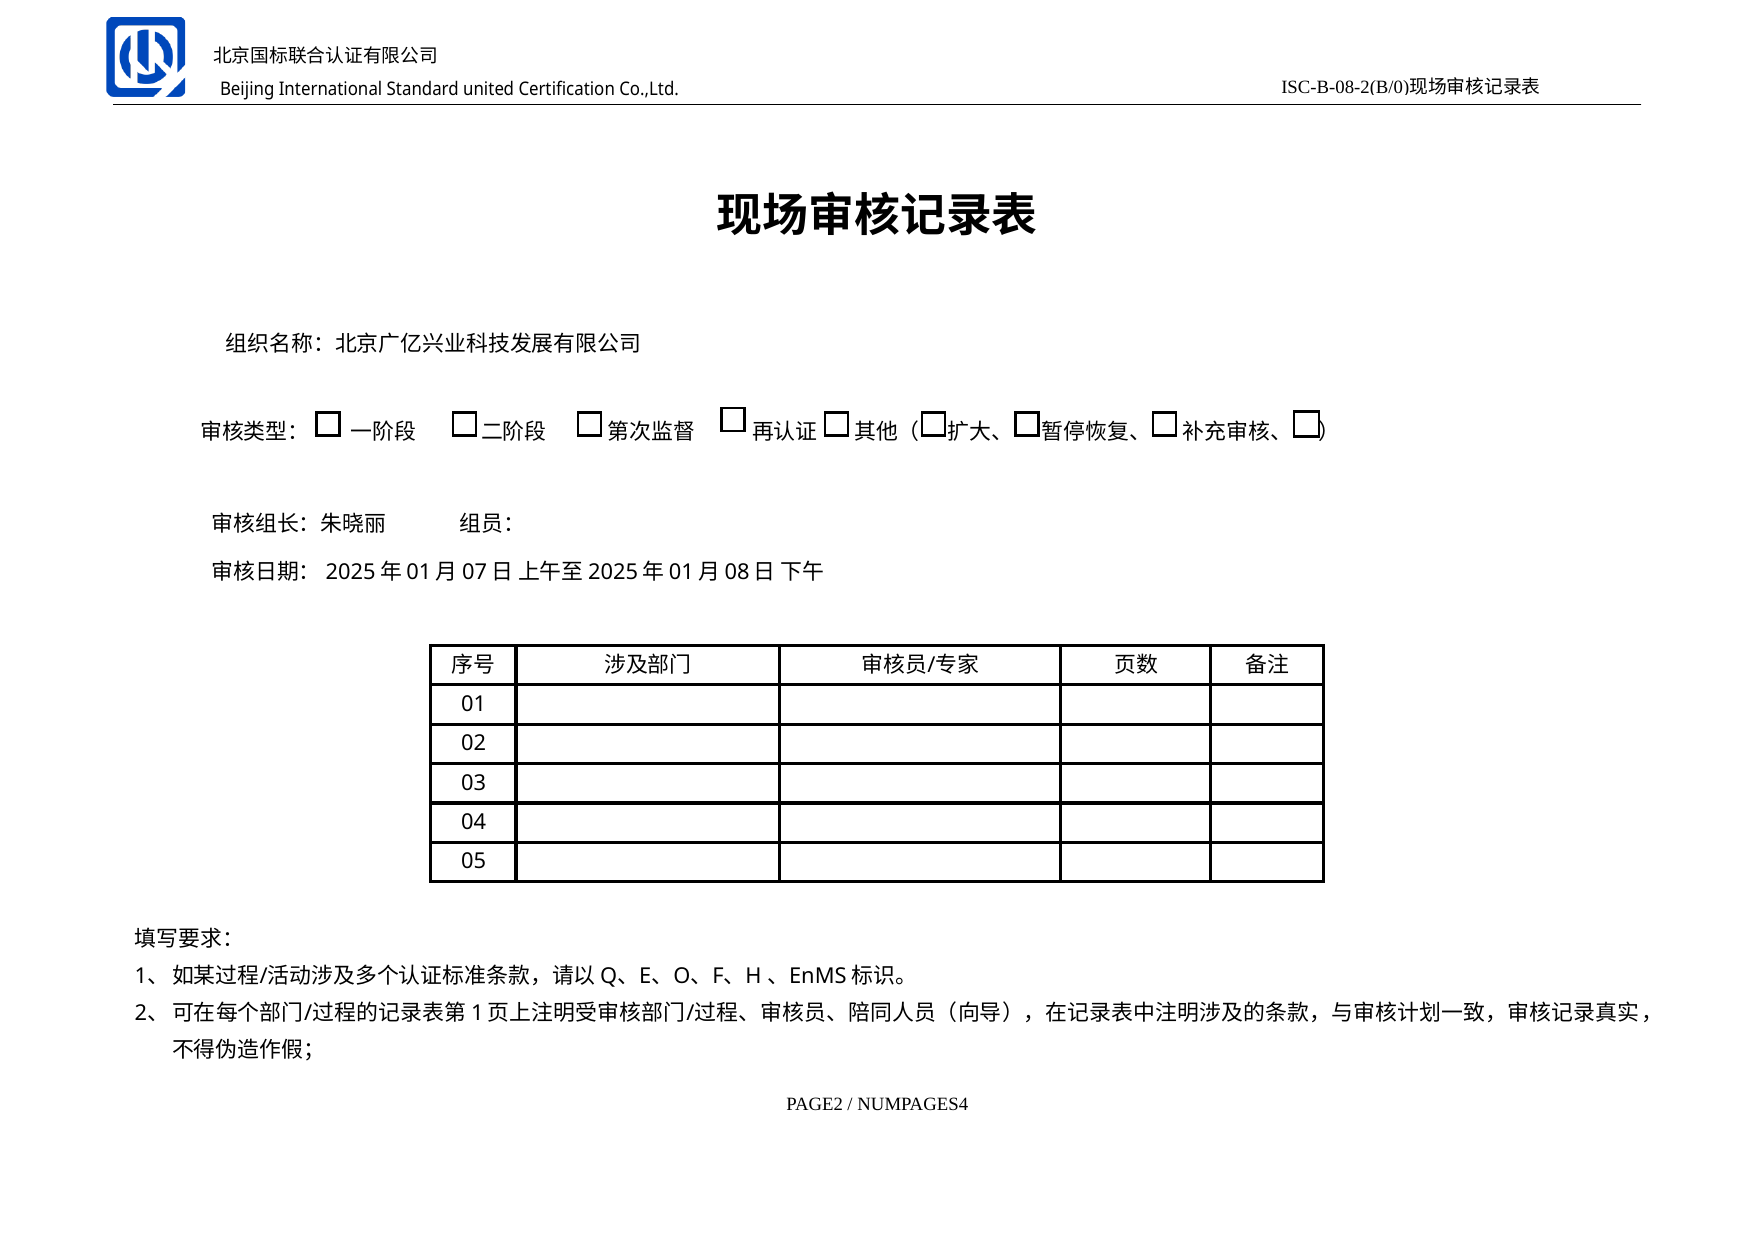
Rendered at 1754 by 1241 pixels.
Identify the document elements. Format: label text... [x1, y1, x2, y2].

table_cell [1212, 805, 1322, 841]
table_cell [518, 805, 778, 841]
table_header 序号 [432, 647, 514, 683]
table_cell [781, 726, 1059, 762]
table_cell [518, 726, 778, 762]
table_cell [1062, 726, 1209, 762]
text 审核类型： 一阶段 二阶段 第次监督 再认证 其他（扩大、暂停恢复、补充审核、） [112, 399, 1641, 464]
text 审核组长：朱晓丽 组员： [112, 506, 1641, 538]
text 现场审核记录表 [112, 163, 1641, 261]
table_cell [1212, 844, 1322, 880]
text 组织名称：北京广亿兴业科技发展有限公司 [112, 326, 1641, 358]
text 填写要求： [112, 920, 1641, 953]
table_cell [781, 765, 1059, 801]
table_cell [781, 805, 1059, 841]
table_cell [1062, 844, 1209, 880]
picture [106, 17, 186, 97]
table_header 审核员/专家 [781, 647, 1059, 683]
table_cell 02 [432, 726, 514, 762]
table_cell [1212, 686, 1322, 723]
table_cell [781, 686, 1059, 723]
table_cell [1062, 805, 1209, 841]
table_cell [1062, 686, 1209, 723]
table_cell [1212, 765, 1322, 801]
table_header 页数 [1062, 647, 1209, 683]
list 可在每个部门/过程的记录表第1页上注明受审核部门/过程、审核员、陪同人员（向导），在记录表中注明涉及的条款，与审核计划一致，审核记录真实，不得伪造作假； [134, 994, 1641, 1064]
table_cell 03 [432, 765, 514, 801]
list 如某过程/活动涉及多个认证标准条款，请以Q、E、O、F、H 、EnMS标识。 [134, 957, 1641, 990]
table_cell [1212, 726, 1322, 762]
table_cell 04 [432, 805, 514, 841]
table_cell [518, 765, 778, 801]
table_cell [518, 844, 778, 880]
table_cell 01 [432, 686, 514, 723]
table_cell 05 [432, 844, 514, 880]
table_header 涉及部门 [518, 647, 778, 683]
table_cell [781, 844, 1059, 880]
table_cell [1062, 765, 1209, 801]
table_cell [518, 686, 778, 723]
text 审核日期： 2025年01月07日 上午至2025年01月08日 下午 [112, 554, 1641, 587]
table_header 备注 [1212, 647, 1322, 683]
